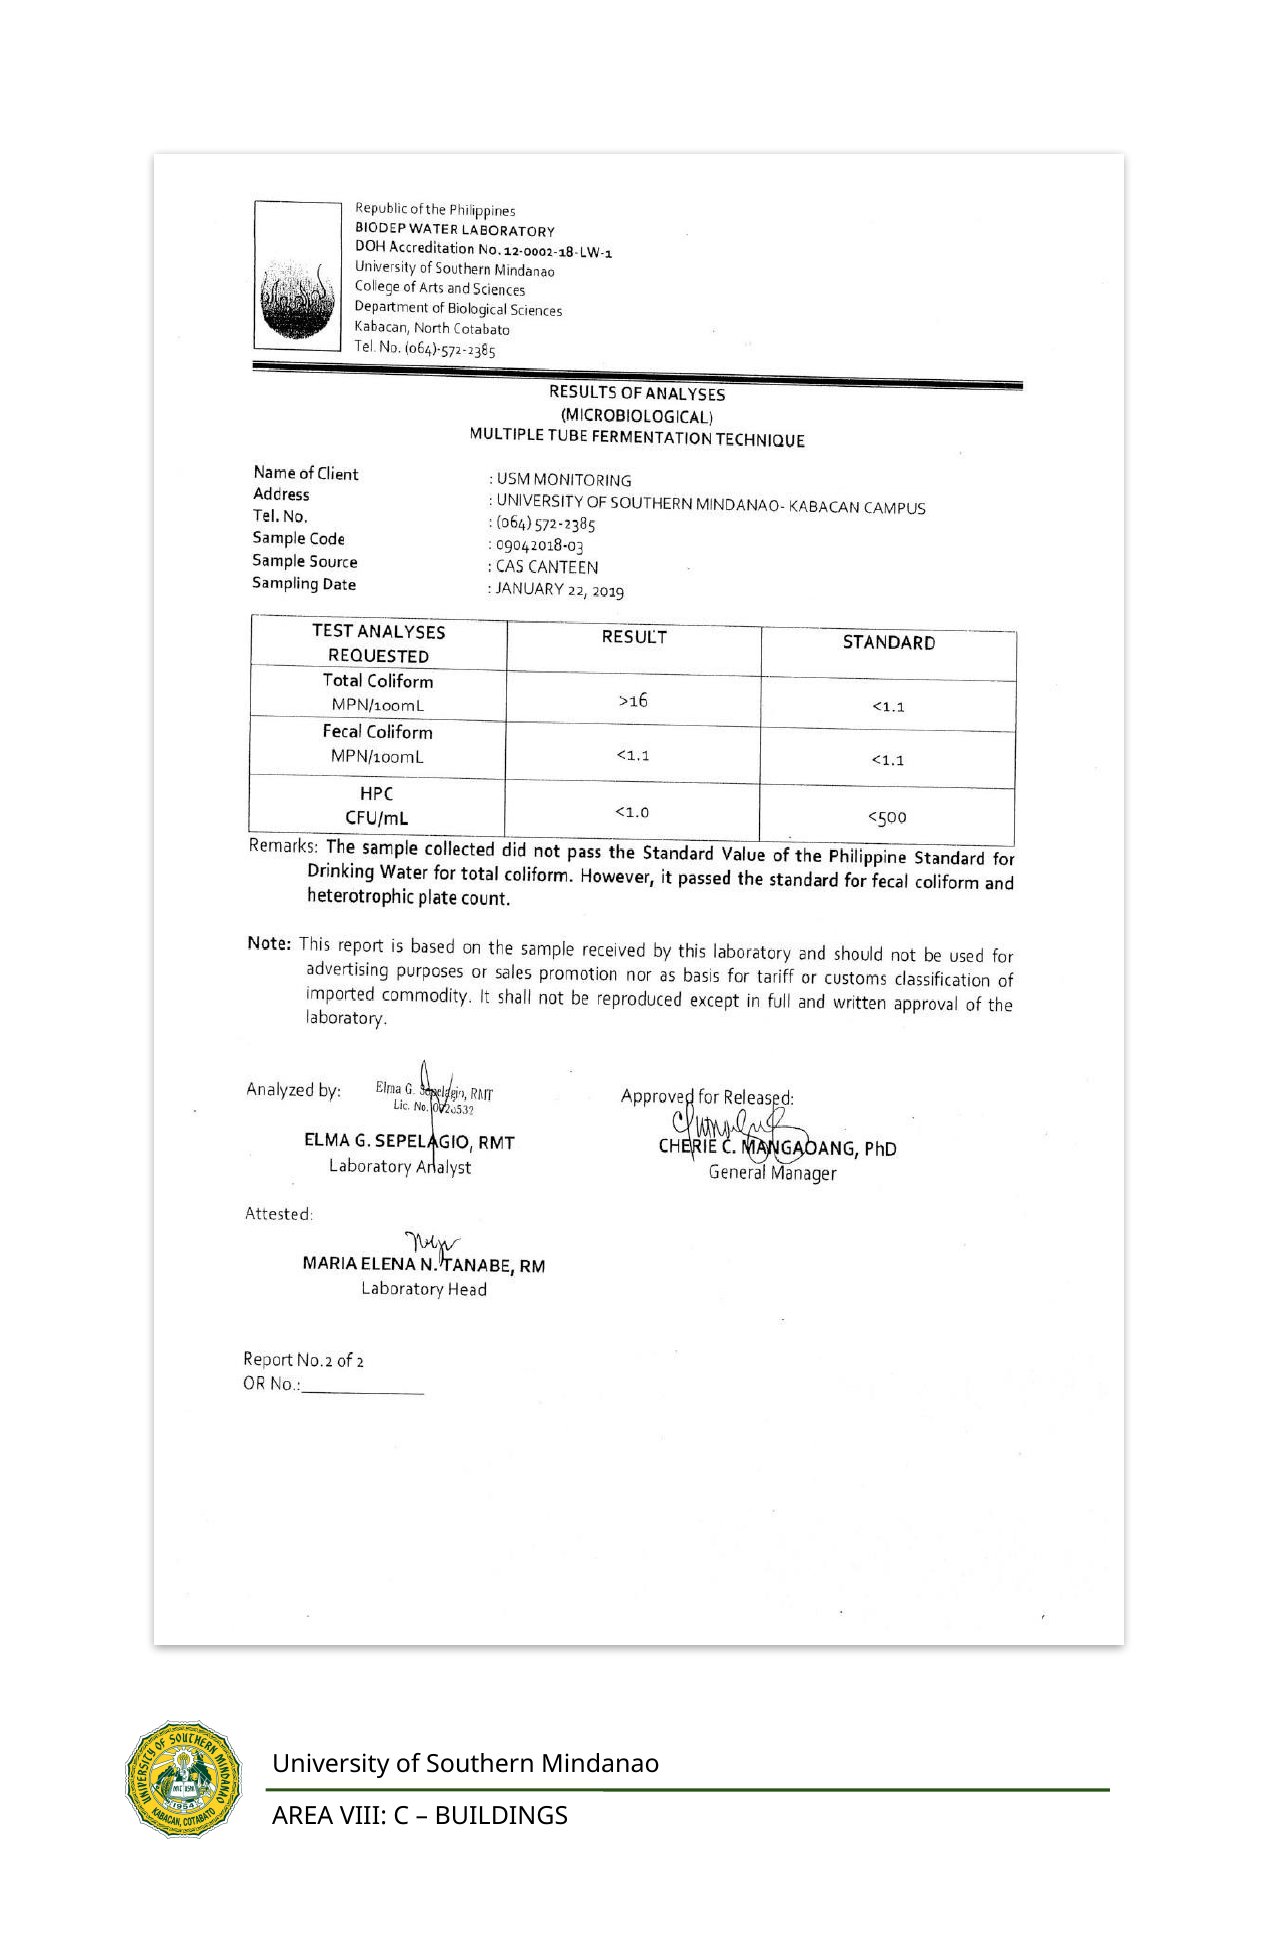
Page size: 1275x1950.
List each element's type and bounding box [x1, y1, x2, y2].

picture [124, 1720, 243, 1839]
picture [169, 169, 1109, 1631]
